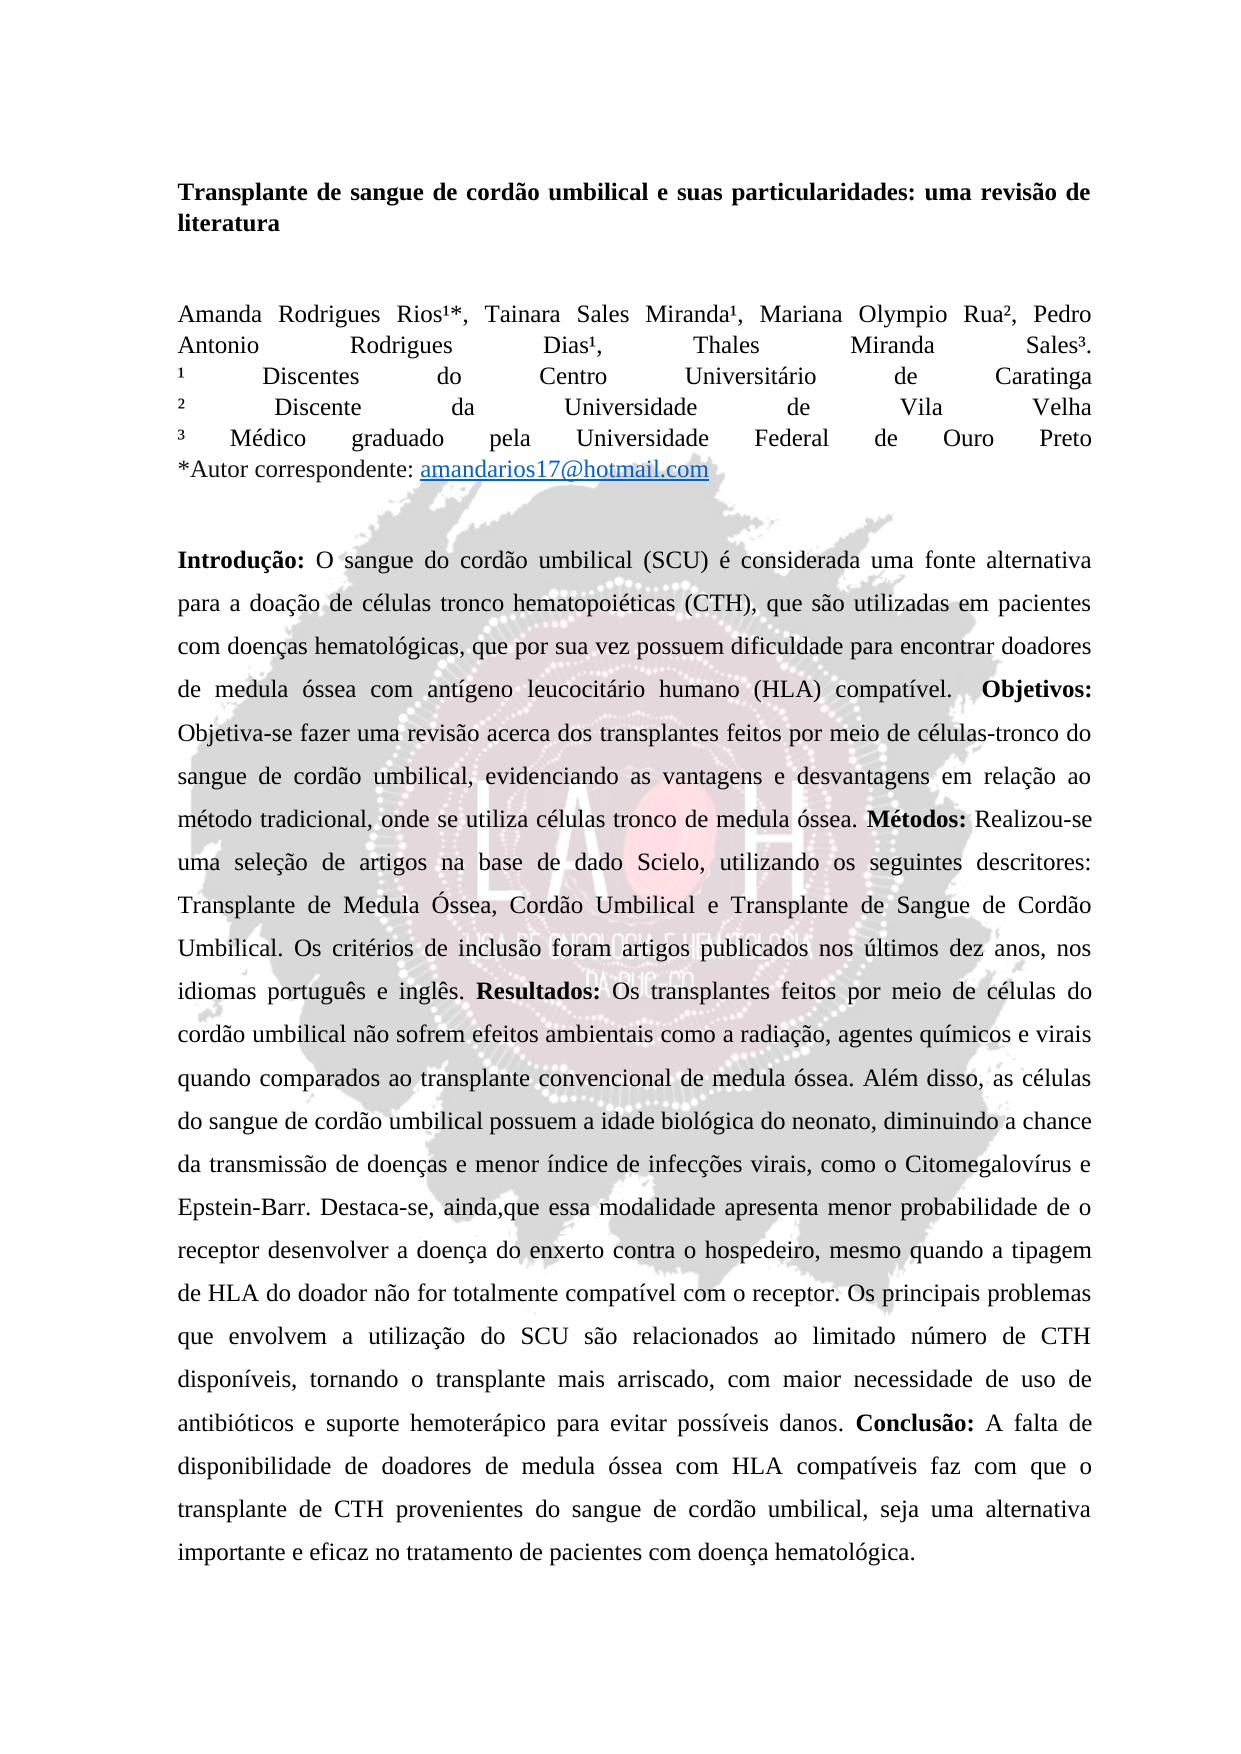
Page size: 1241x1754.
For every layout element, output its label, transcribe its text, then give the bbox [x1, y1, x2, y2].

text Introdução: O sangue do cordão umbilical (SCU) é considerada uma fonte alternativa para a doação de células tronco hematopoiéticas (CTH), que são utilizadas em pacientes com doenças hematológicas, que por sua vez possuem dificuldade para encontrar doadores de medula óssea com antígeno leucocitário humano (HLA) compatível. Objetivos: Objetiva-se fazer uma revisão acerca dos transplantes feitos por meio de células-tronco do sangue de cordão umbilical, evidenciando as vantagens e desvantagens em relação ao método tradicional, onde se utiliza células tronco de medula óssea. Métodos: Realizou-se uma seleção de artigos na base de dado Scielo, utilizando os seguintes descritores: Transplante de Medula Óssea, Cordão Umbilical e Transplante de Sangue de Cordão Umbilical. Os critérios de inclusão foram artigos publicados nos últimos dez anos, nos idiomas português e inglês. Resultados: Os transplantes feitos por meio de células do cordão umbilical não sofrem efeitos ambientais como a radiação, agentes químicos e virais quando comparados ao transplante convencional de medula óssea. Além disso, as células do sangue de cordão umbilical possuem a idade biológica do neonato, diminuindo a chance da transmissão de doenças e menor índice de infecções virais, como o Citomegalovírus e Epstein-Barr. Destaca-se, ainda,que essa modalidade apresenta menor probabilidade de o receptor desenvolver a doença do enxerto contra o hospedeiro, mesmo quando a tipagem de HLA do doador não for totalmente compatível com o receptor. Os principais problemas que envolvem a utilização do SCU são relacionados ao limitado número de CTH disponíveis, tornando o transplante mais arriscado, com maior necessidade de uso de antibióticos e suporte hemoterápico para evitar possíveis danos. Conclusão: A falta de disponibilidade de doadores de medula óssea com HLA compatíveis faz com que o transplante de CTH provenientes do sangue de cordão umbilical, seja uma alternativa importante e eficaz no tratamento de pacientes com doença hematológica. [177, 545, 1092, 1566]
text Transplante de sangue de cordão umbilical e suas particularidades: uma revisão de literatura [177, 177, 1092, 237]
text Amanda Rodrigues Rios¹*, Tainara Sales Miranda¹, Mariana Olympio Rua², Pedro Antonio Rodrigues Dias¹, Thales Miranda Sales³. ¹ Discentes do Centro Universitário de Caratinga ² Discente da Universidade de Vila Velha ³ Médico graduado pela Universidade Federal de Ouro Preto *Autor correspondente: amandarios17@hotmail.com [177, 299, 1092, 483]
